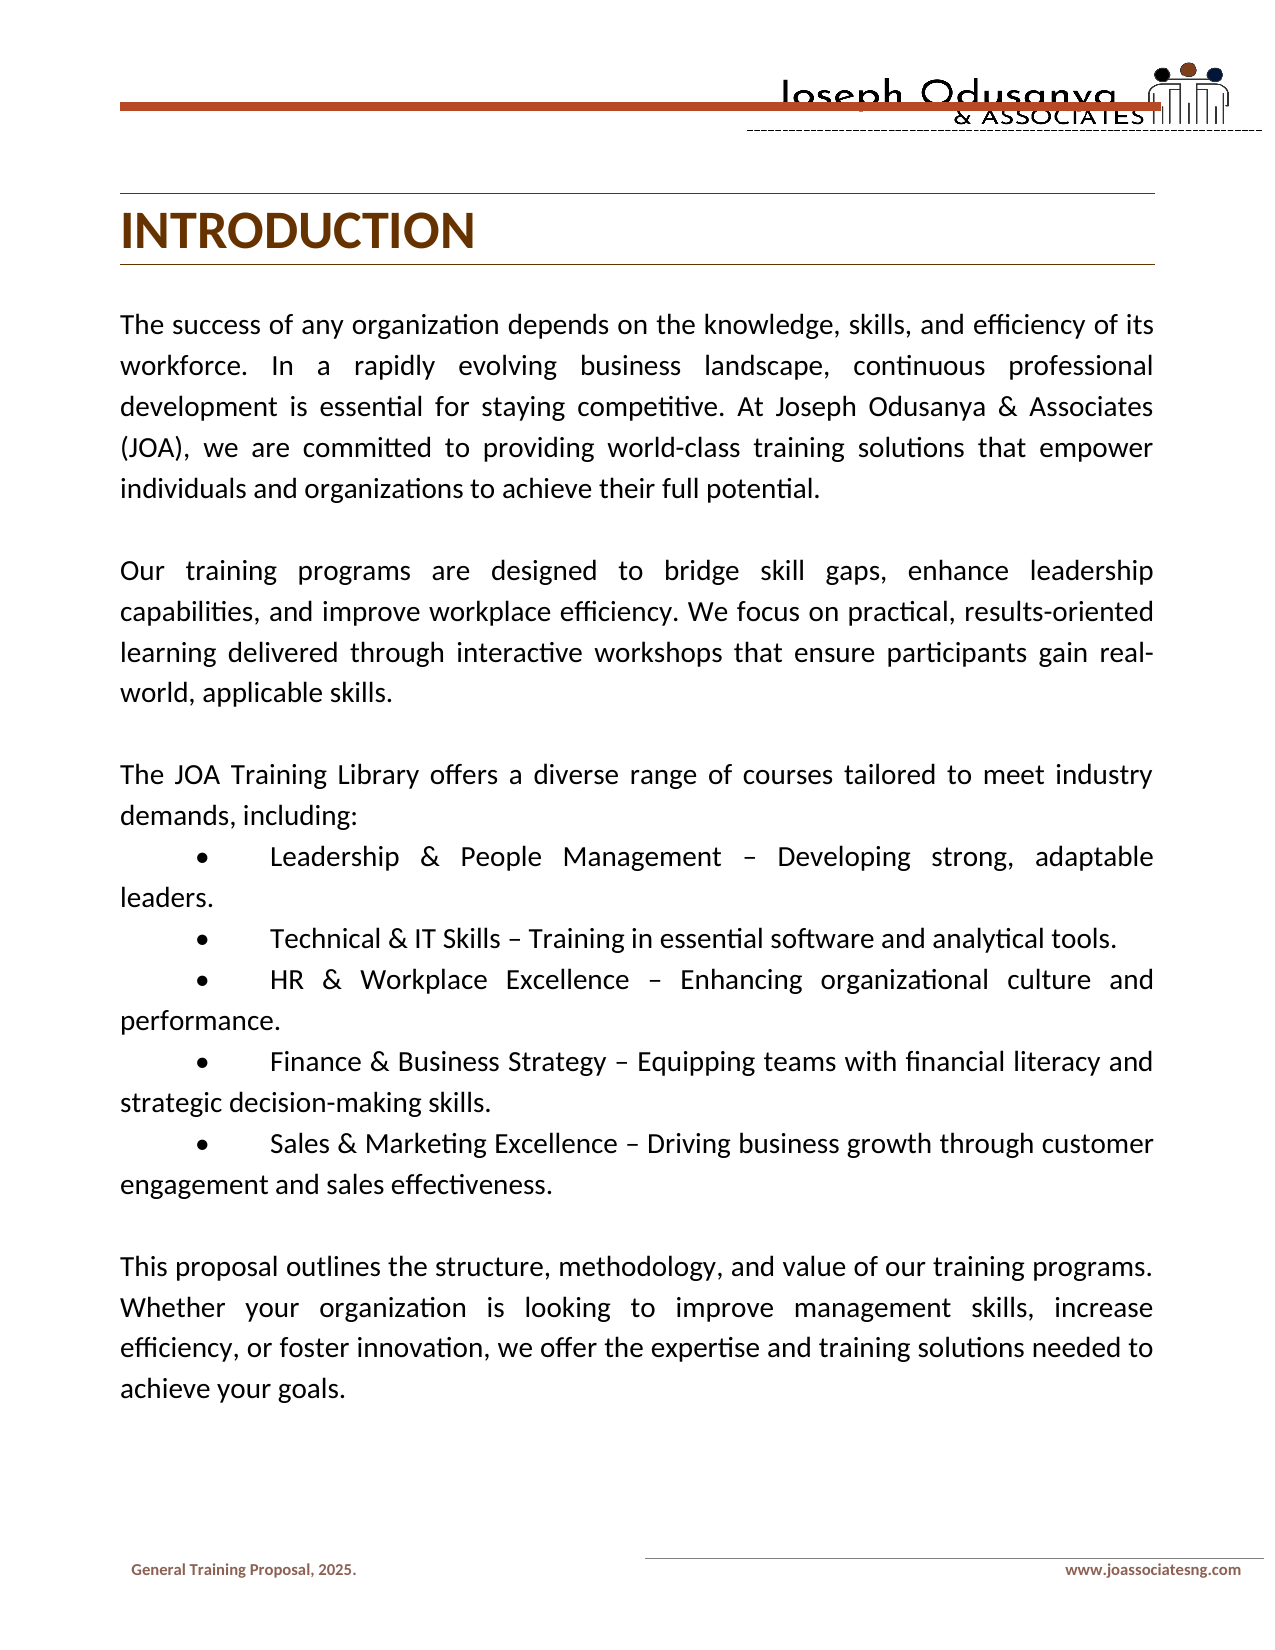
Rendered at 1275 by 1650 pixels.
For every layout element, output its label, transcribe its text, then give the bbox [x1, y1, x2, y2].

text • Leadership & People Management – Developing strong, adaptable leaders. [120, 838, 1155, 915]
text • Technical & IT Skills – Training in essential software and analytical tools. [120, 920, 1155, 956]
text • HR & Workplace Excellence – Enhancing organizational culture and performance. [120, 961, 1155, 1038]
text • Sales & Marketing Excellence – Driving business growth through customer engagement and sales effectiveness. [120, 1125, 1155, 1201]
text INTRODUCTION [120, 194, 1155, 264]
text The success of any organization depends on the knowledge, skills, and efficiency of its workforce. In a rapidly evolving business landscape, continuous professional development is essential for staying competitive. At Joseph Odusanya & Associates (JOA), we are committed to providing world-class training solutions that empower individuals and organizations to achieve their full potential. [120, 306, 1155, 506]
picture [733, 49, 1275, 157]
text • Finance & Business Strategy – Equipping teams with financial literacy and strategic decision-making skills. [120, 1043, 1155, 1119]
text The JOA Training Library offers a diverse range of courses tailored to meet industry demands, including: [120, 756, 1155, 833]
text This proposal outlines the structure, methodology, and value of our training programs. Whether your organization is looking to improve management skills, increase efficiency, or foster innovation, we offer the expertise and training solutions needed to achieve your goals. [120, 1248, 1155, 1406]
text Our training programs are designed to bridge skill gaps, enhance leadership capabilities, and improve workplace efficiency. We focus on practical, results-oriented learning delivered through interactive workshops that ensure participants gain real-world, applicable skills. [120, 552, 1155, 710]
